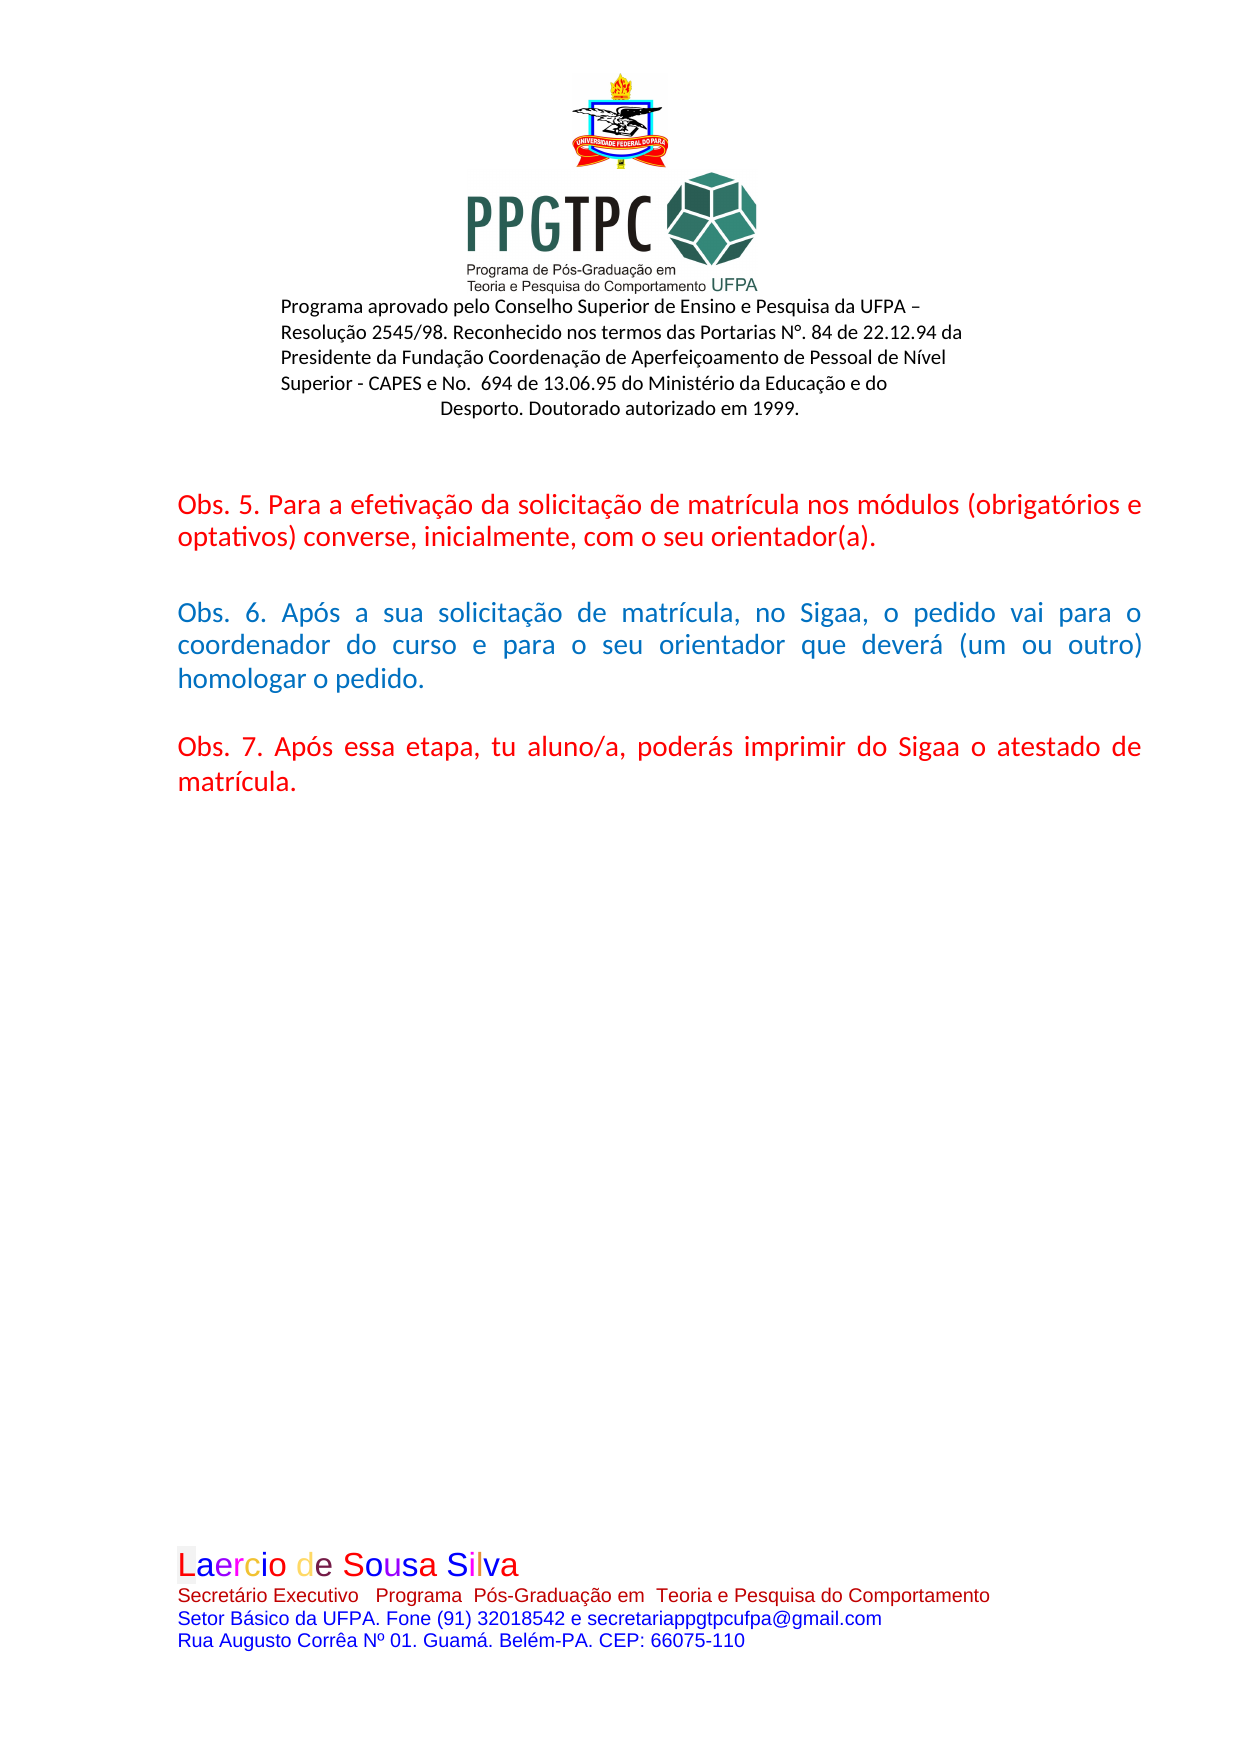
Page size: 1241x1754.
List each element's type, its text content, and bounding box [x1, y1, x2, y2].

text Obs. 5. Para a efetivação da solicitação de matrícula nos módulos (obrigatórios e optativos) converse, inicialmente, com o seu orientador(a). [177, 489, 1144, 554]
picture [467, 73, 759, 294]
text Obs. 6. Após a sua solicitação de matrícula, no Sigaa, o pedido vai para o coordenador do curso e para o seu orientador que deverá (um ou outro) homologar o pedido. [177, 596, 1144, 695]
text Obs. 7. Após essa etapa, tu aluno/a, poderás imprimir do Sigaa o atestado de matrícula. [177, 729, 1144, 799]
